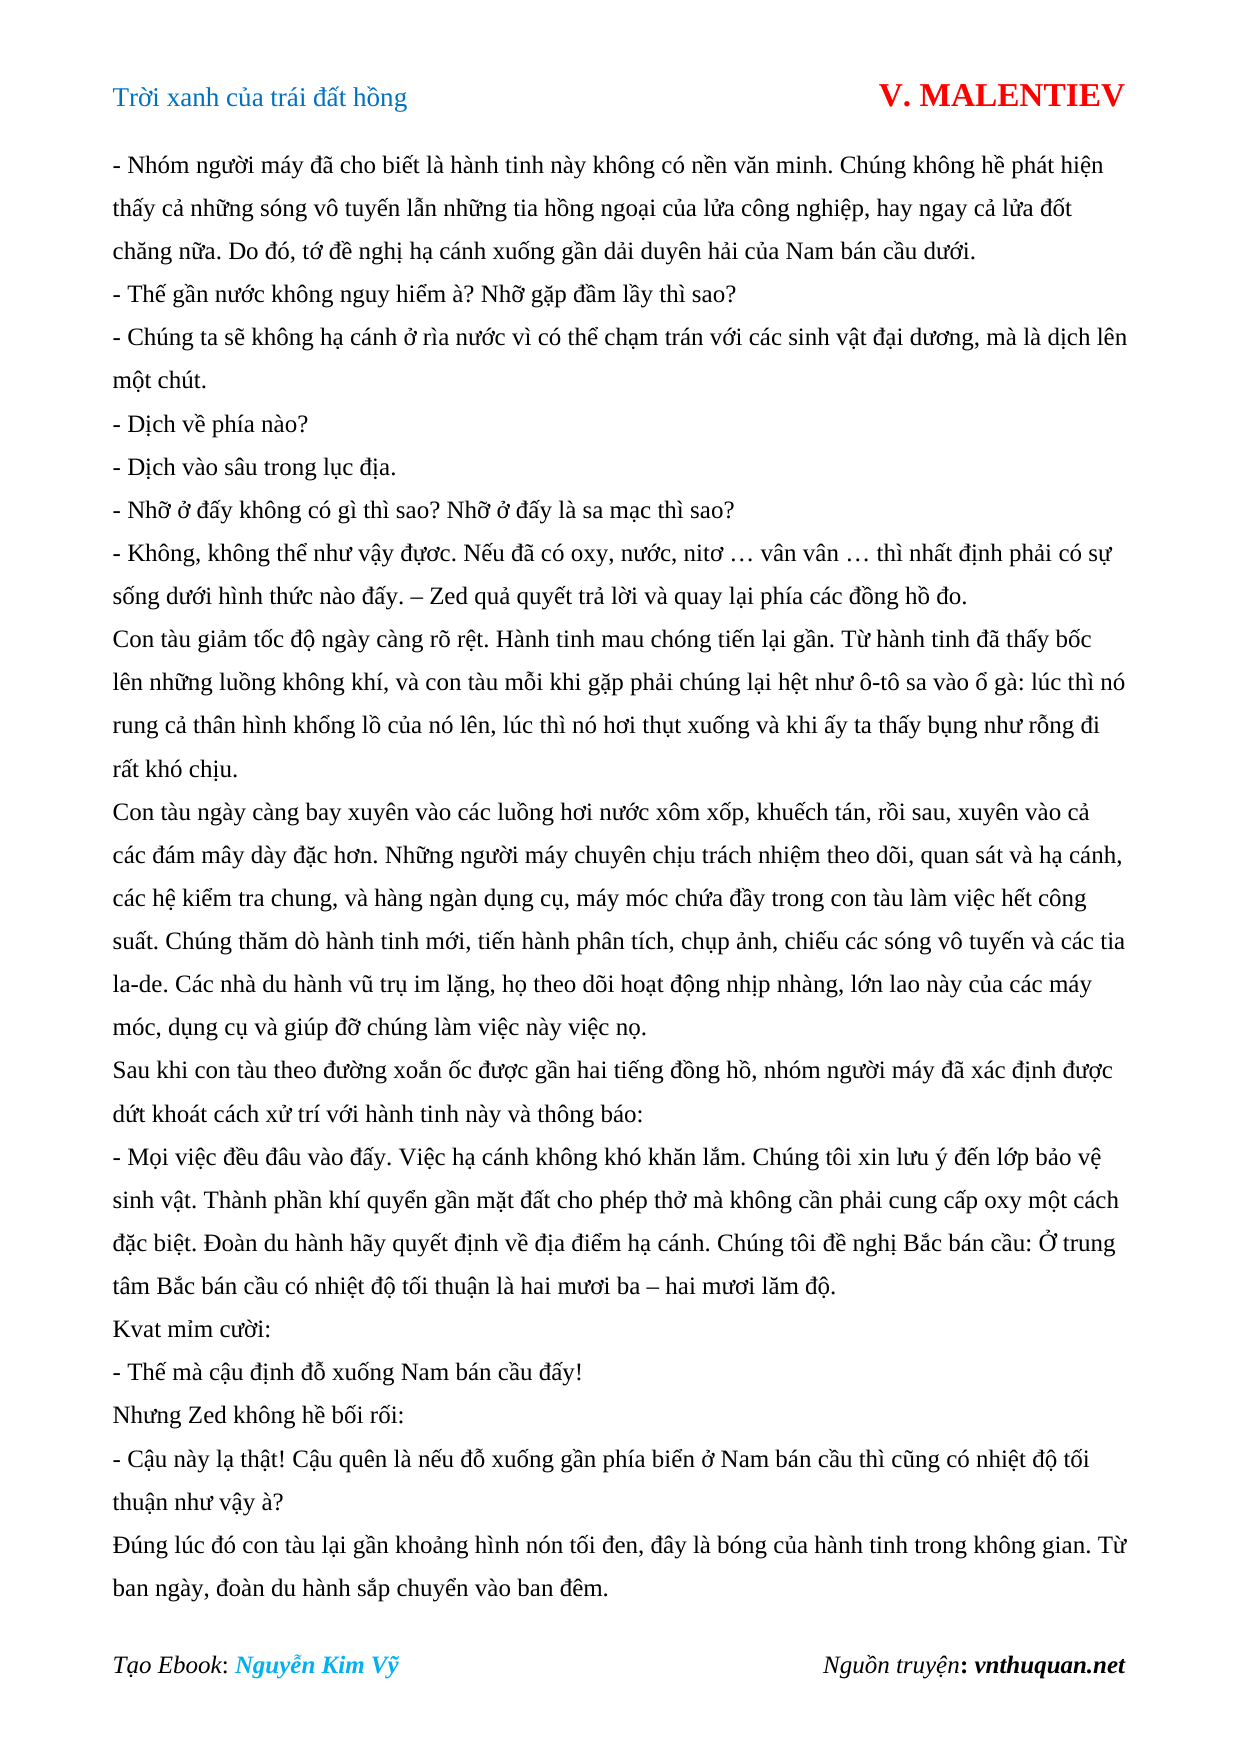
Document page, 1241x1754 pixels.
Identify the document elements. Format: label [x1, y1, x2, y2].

text [112, 150, 1128, 1602]
